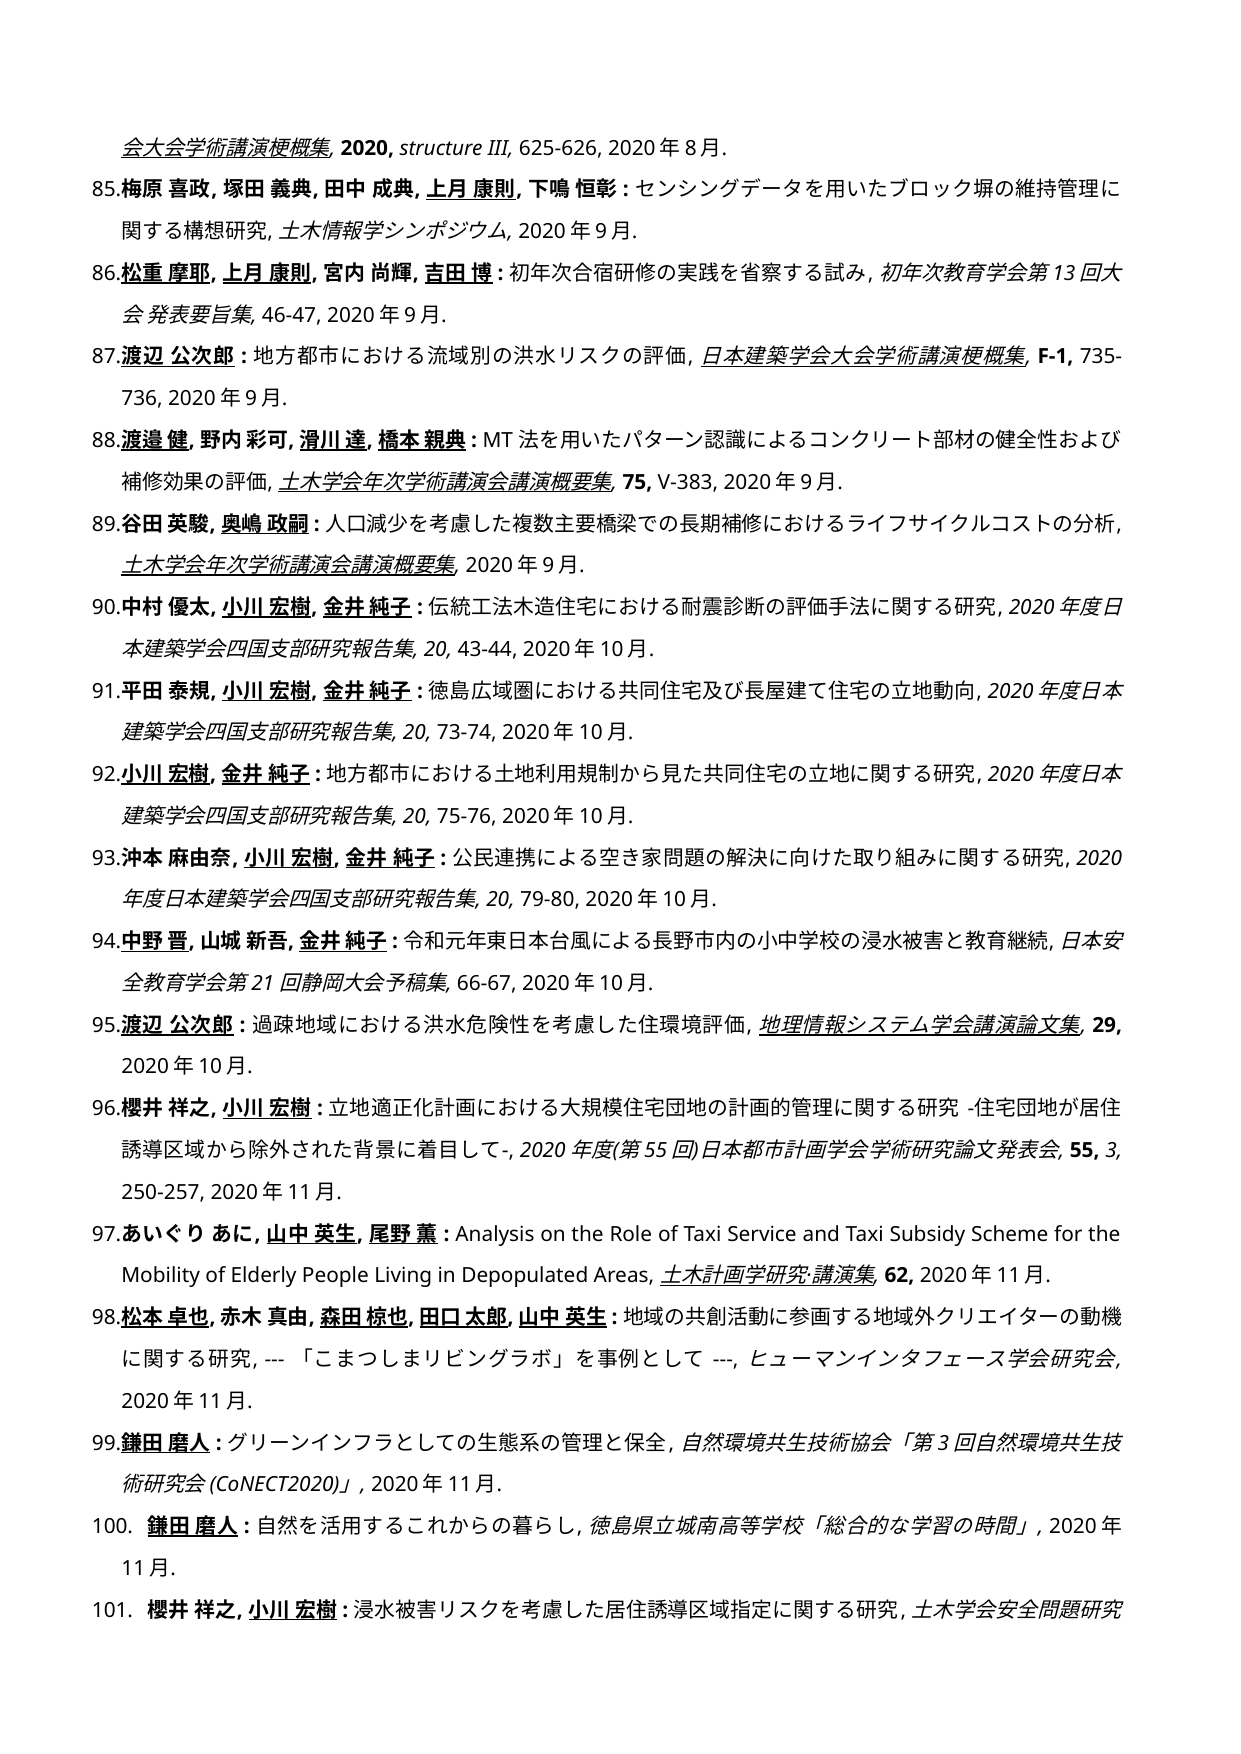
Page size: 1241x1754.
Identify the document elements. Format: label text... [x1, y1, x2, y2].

list 中野 晋, 山城 新吾, 金井 純子 : 令和元年東日本台風による長野市内の小中学校の浸水被害と教育継続, 日本安全教育学会第 21 回静岡大会予稿集, 66-67, 2020年10月. [92, 919, 1122, 1002]
list 小川 宏樹, 金井 純子 : 地方都市における土地利用規制から見た共同住宅の立地に関する研究, 2020年度日本建築学会四国支部研究報告集, 20, 75-76, 2020年10月. [92, 752, 1122, 835]
list 渡邉 健, 野内 彩可, 滑川 達, 橋本 親典 : MT 法を用いたパターン認識によるコンクリート部材の健全性および補修効果の評価, 土木学会年次学術講演会講演概要集, 75, V-383, 2020年9月. [92, 417, 1122, 501]
list 平田 泰規, 小川 宏樹, 金井 純子 : 徳島広域圏における共同住宅及び長屋建て住宅の立地動向, 2020年度日本建築学会四国支部研究報告集, 20, 73-74, 2020年10月. [92, 668, 1122, 752]
list あいぐり あに, 山中 英生, 尾野 薫 : Analysis on the Role of Taxi Service and Taxi Subsidy Scheme for the Mobility of Elderly People Living in Depopulated Areas, 土木計画学研究·講演集, 62, 2020年11月. [92, 1211, 1122, 1295]
list 松重 摩耶, 上月 康則, 宮内 尚輝, 吉田 博 : 初年次合宿研修の実践を省察する試み, 初年次教育学会第13回大会 発表要旨集, 46-47, 2020年9月. [92, 250, 1122, 334]
list 谷田 英駿, 奥嶋 政嗣 : 人口減少を考慮した複数主要橋梁での長期補修におけるライフサイクルコストの分析, 土木学会年次学術講演会講演概要集, 2020年9月. [92, 501, 1122, 584]
list 櫻井 祥之, 小川 宏樹 : 立地適正化計画における大規模住宅団地の計画的管理に関する研究 -住宅団地が居住誘導区域から除外された背景に着目して-, 2020年度(第55回)日本都市計画学会学術研究論文発表会, 55, 3, 250-257, 2020年11月. [92, 1086, 1122, 1211]
list 渡辺 公次郎 : 地方都市における流域別の洪水リスクの評価, 日本建築学会大会学術講演梗概集, F-1, 735-736, 2020年9月. [92, 334, 1122, 417]
list 梅原 喜政, 塚田 義典, 田中 成典, 上月 康則, 下鳴 恒彰 : センシングデータを用いたブロック塀の維持管理に関する構想研究, 土木情報学シンポジウム, 2020年9月. [92, 167, 1122, 250]
list 渡辺 公次郎 : 過疎地域における洪水危険性を考慮した住環境評価, 地理情報システム学会講演論文集, 29, 2020年10月. [92, 1002, 1122, 1086]
list 松本 卓也, 赤木 真由, 森田 椋也, 田口 太郎, 山中 英生 : 地域の共創活動に参画する地域外クリエイターの動機に関する研究, --- 「こまつしまリビングラボ」を事例として ---, ヒューマンインタフェース学会研究会, 2020年11月. [92, 1295, 1122, 1420]
list 中村 優太, 小川 宏樹, 金井 純子 : 伝統工法木造住宅における耐震診断の評価手法に関する研究, 2020年度日本建築学会四国支部研究報告集, 20, 43-44, 2020年10月. [92, 584, 1122, 668]
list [92, 1587, 1122, 1629]
list 沖本 麻由奈, 小川 宏樹, 金井 純子 : 公民連携による空き家問題の解決に向けた取り組みに関する研究, 2020年度日本建築学会四国支部研究報告集, 20, 79-80, 2020年10月. [92, 835, 1122, 919]
list 鎌田 磨人 : グリーンインフラとしての生態系の管理と保全, 自然環境共生技術協会「第3回自然環境共生技術研究会 (CoNECT2020)」, 2020年11月. [92, 1420, 1122, 1503]
list 鎌田 磨人 : 自然を活用するこれからの暮らし, 徳島県立城南高等学校「総合的な学習の時間」, 2020年11月. [92, 1503, 1122, 1587]
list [92, 125, 1122, 167]
